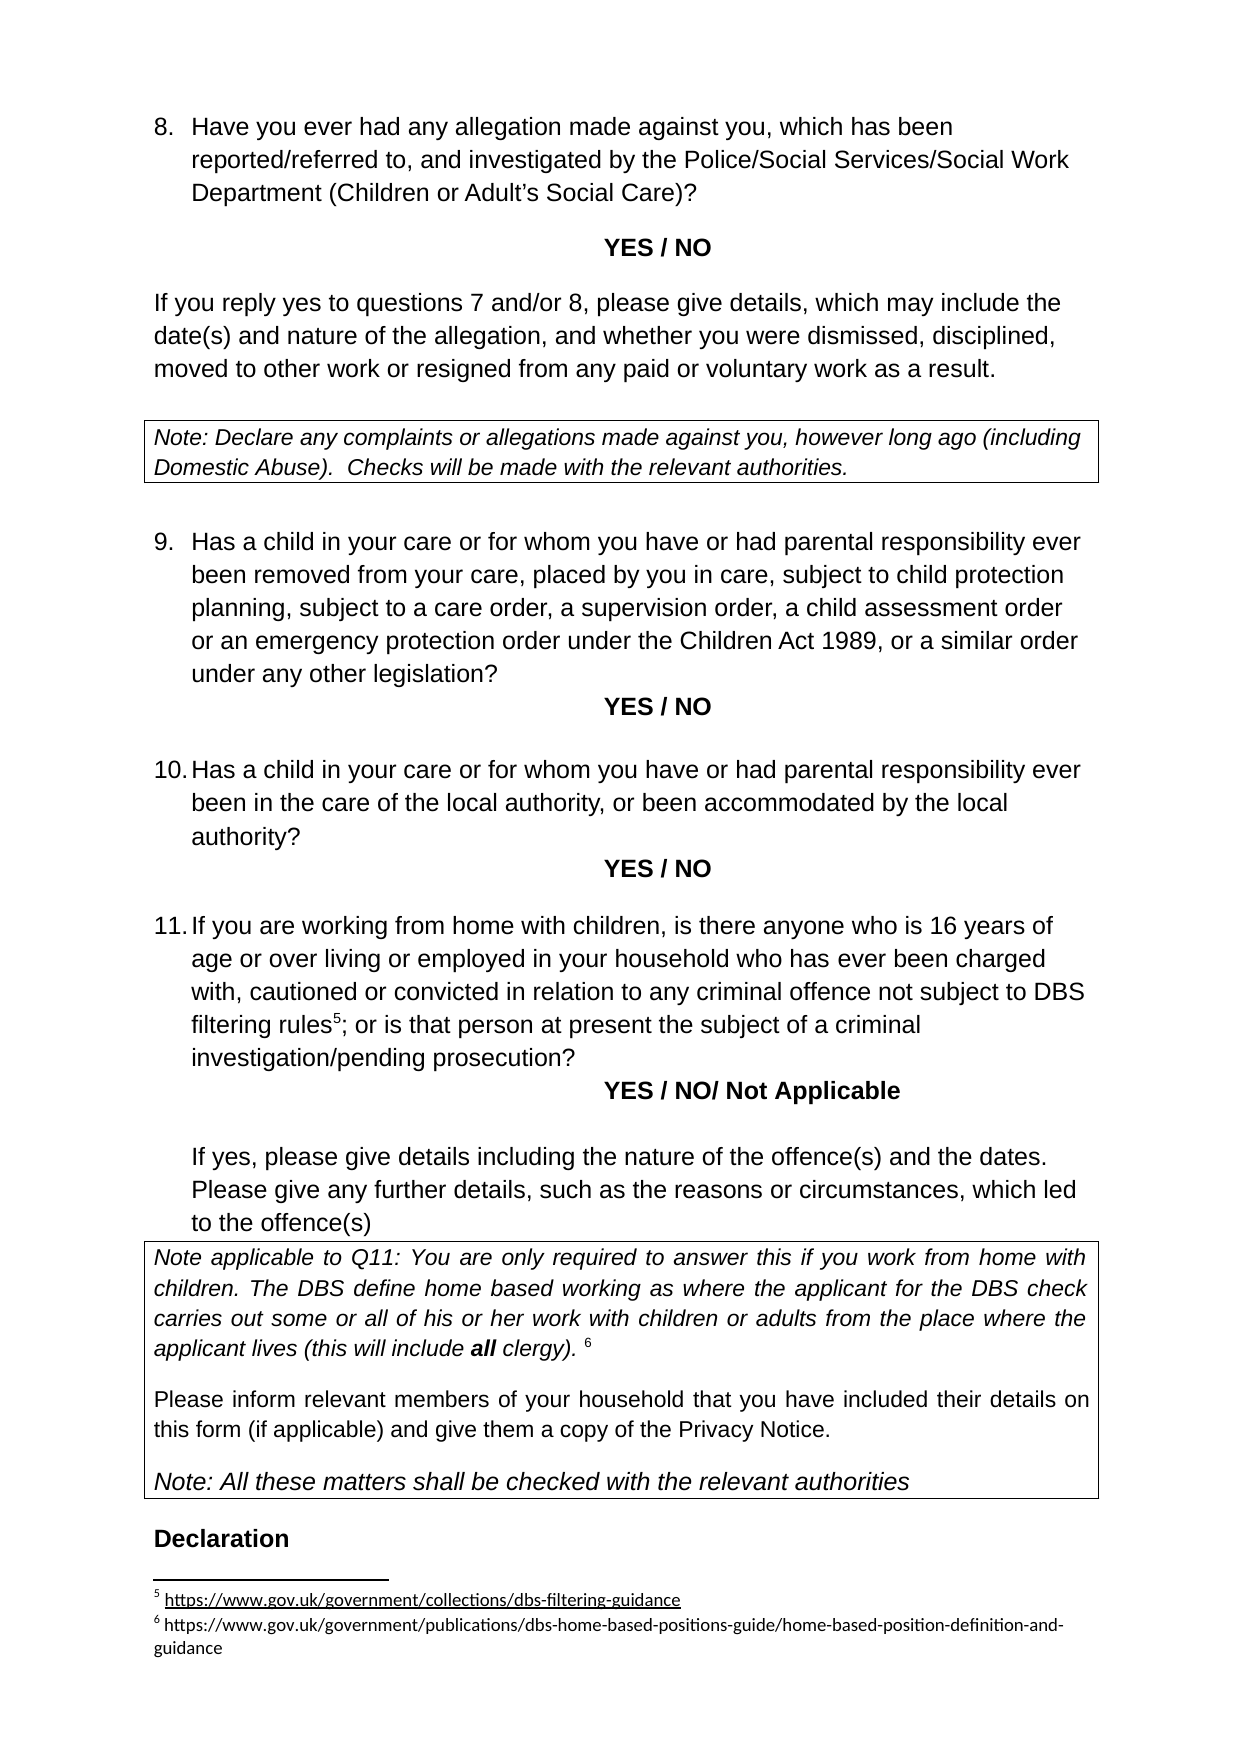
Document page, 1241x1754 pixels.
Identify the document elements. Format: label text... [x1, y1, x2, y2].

text Declaration [153, 1524, 1090, 1553]
list Has a child in your care or for whom you have or had parental responsibility ever been removed from your care, placed by you in care, subject to child protection planning, subject to a care order, a supervision order, a child assessment order or an emergency protection order under the Children Act 1989, or a similar order under any other legislation? [153, 527, 1090, 688]
text Please inform relevant members of your household that you have included their details on this form (if applicable) and give them a copy of the Privacy Notice. [145, 1383, 1098, 1443]
text Note: Declare any complaints or allegations made against you, however long ago (including Domestic Abuse). Checks will be made with the relevant authorities. [145, 421, 1098, 482]
text Note applicable to Q11: You are only required to answer this if you work from home with children. The DBS define home based working as where the applicant for the DBS check carries out some or all of his or her work with children or adults from the place where the applicant lives (this will include all clergy). [145, 1242, 1098, 1361]
text YES / NO [528, 854, 1090, 883]
text Note: All these matters shall be checked with the relevant authorities [145, 1464, 1098, 1498]
text YES / NO [528, 233, 1090, 262]
text If yes, please give details including the nature of the offence(s) and the dates. Please give any further details, such as the reasons or circumstances, which led to the offence(s) [191, 1142, 1090, 1237]
list Has a child in your care or for whom you have or had parental responsibility ever been in the care of the local authority, or been accommodated by the local authority? [153, 755, 1090, 850]
list Have you ever had any allegation made against you, which has been reported/referred to, and investigated by the Police/Social Services/Social Work Department (Children or Adult’s Social Care)? [153, 112, 1090, 207]
text YES / NO [528, 692, 1090, 721]
list If you are working from home with children, is there anyone who is 16 years of age or over living or employed in your household who has ever been charged with, cautioned or convicted in relation to any criminal offence not subject to DBS filtering rules; or is that person at present the subject of a criminal investigation/pending prosecution? [153, 911, 1090, 1072]
text YES / NO/ Not Applicable [528, 1076, 1090, 1105]
text If you reply yes to questions 7 and/or 8, please give details, which may include the date(s) and nature of the allegation, and whether you were dismissed, disciplined, moved to other work or resigned from any paid or voluntary work as a result. [153, 288, 1090, 383]
